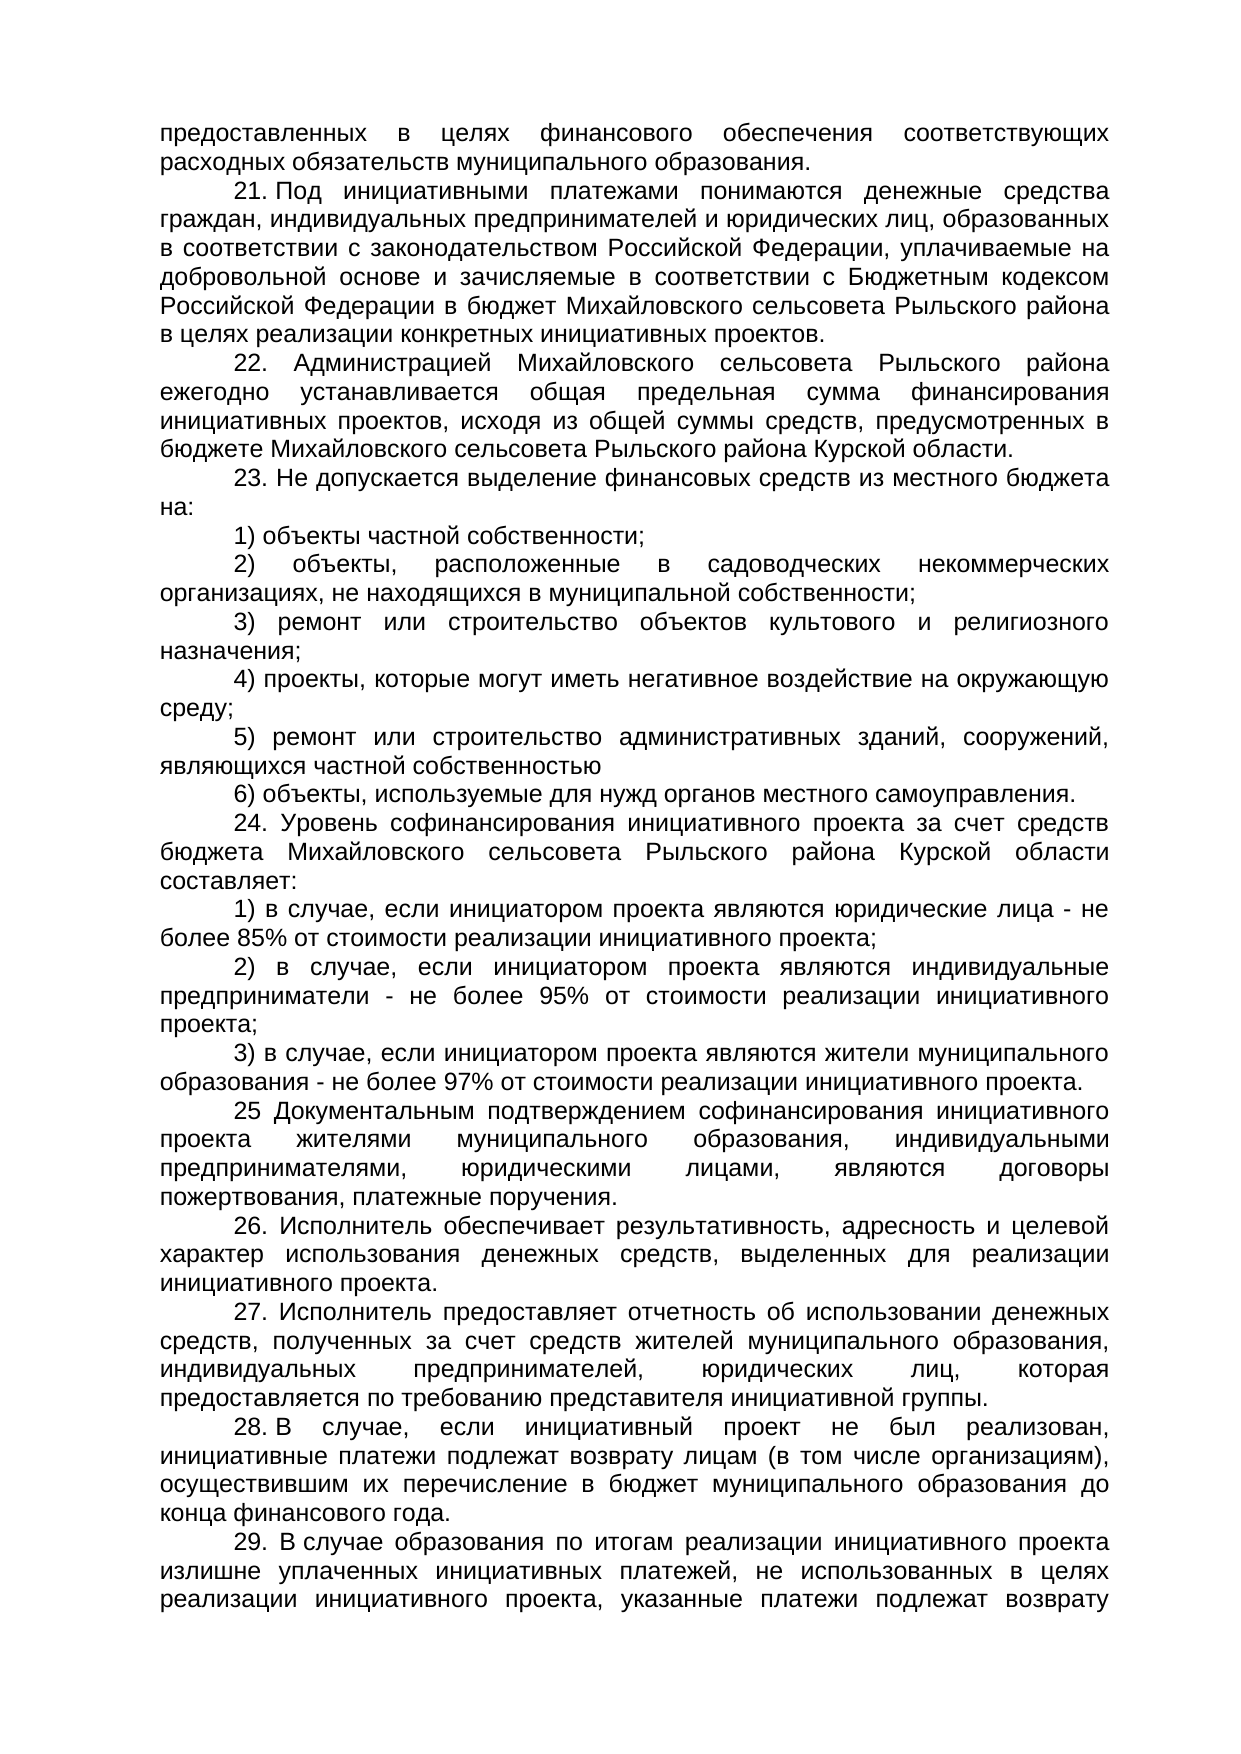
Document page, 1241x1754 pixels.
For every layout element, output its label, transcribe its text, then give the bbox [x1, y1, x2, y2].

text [159, 118, 1110, 176]
text 2) объекты, расположенные в садоводческих некоммерческих организациях, не находящихся в муниципальной собственности; [159, 549, 1110, 607]
text 24. Уровень софинансирования инициативного проекта за счет средств бюджета Михайловского сельсовета Рыльского района Курской области составляет: [159, 808, 1110, 894]
text 3) ремонт или строительство объектов культового и религиозного назначения; [159, 607, 1110, 664]
text 22. Администрацией Михайловского сельсовета Рыльского района ежегодно устанавливается общая предельная сумма финансирования инициативных проектов, исходя из общей суммы средств, предусмотренных в бюджете Михайловского сельсовета Рыльского района Курской области. [159, 348, 1110, 463]
text 25 Документальным подтверждением софинансирования инициативного проекта жителями муниципального образования, индивидуальными предпринимателями, юридическими лицами, являются договоры пожертвования, платежные поручения. [159, 1096, 1110, 1211]
text 5) ремонт или строительство административных зданий, сооружений, являющихся частной собственностью [159, 722, 1110, 779]
text 27. Исполнитель предоставляет отчетность об использовании денежных средств, полученных за счет средств жителей муниципального образования, индивидуальных предпринимателей, юридических лиц, которая предоставляется по требованию представителя инициативной группы. [159, 1297, 1110, 1412]
text 6) объекты, используемые для нужд органов местного самоуправления. [159, 779, 1110, 808]
text 23. Не допускается выделение финансовых средств из местного бюджета на: [159, 463, 1110, 521]
text 21. Под инициативными платежами понимаются денежные средства граждан, индивидуальных предпринимателей и юридических лиц, образованных в соответствии с законодательством Российской Федерации, уплачиваемые на добровольной основе и зачисляемые в соответствии с Бюджетным кодексом Российской Федерации в бюджет Михайловского сельсовета Рыльского района в целях реализации конкретных инициативных проектов. [159, 176, 1110, 348]
text 26. Исполнитель обеспечивает результативность, адресность и целевой характер использования денежных средств, выделенных для реализации инициативного проекта. [159, 1211, 1110, 1297]
text 4) проекты, которые могут иметь негативное воздействие на окружающую среду; [159, 664, 1110, 722]
text 1) объекты частной собственности; [159, 521, 1110, 549]
text 1) в случае, если инициатором проекта являются юридические лица - не более 85% от стоимости реализации инициативного проекта; [159, 894, 1110, 952]
text 28. В случае, если инициативный проект не был реализован, инициативные платежи подлежат возврату лицам (в том числе организациям), осуществившим их перечисление в бюджет муниципального образования до конца финансового года. [159, 1412, 1110, 1527]
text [159, 1527, 1110, 1613]
text 3) в случае, если инициатором проекта являются жители муниципального образования - не более 97% от стоимости реализации инициативного проекта. [159, 1038, 1110, 1096]
text 2) в случае, если инициатором проекта являются индивидуальные предприниматели - не более 95% от стоимости реализации инициативного проекта; [159, 952, 1110, 1038]
